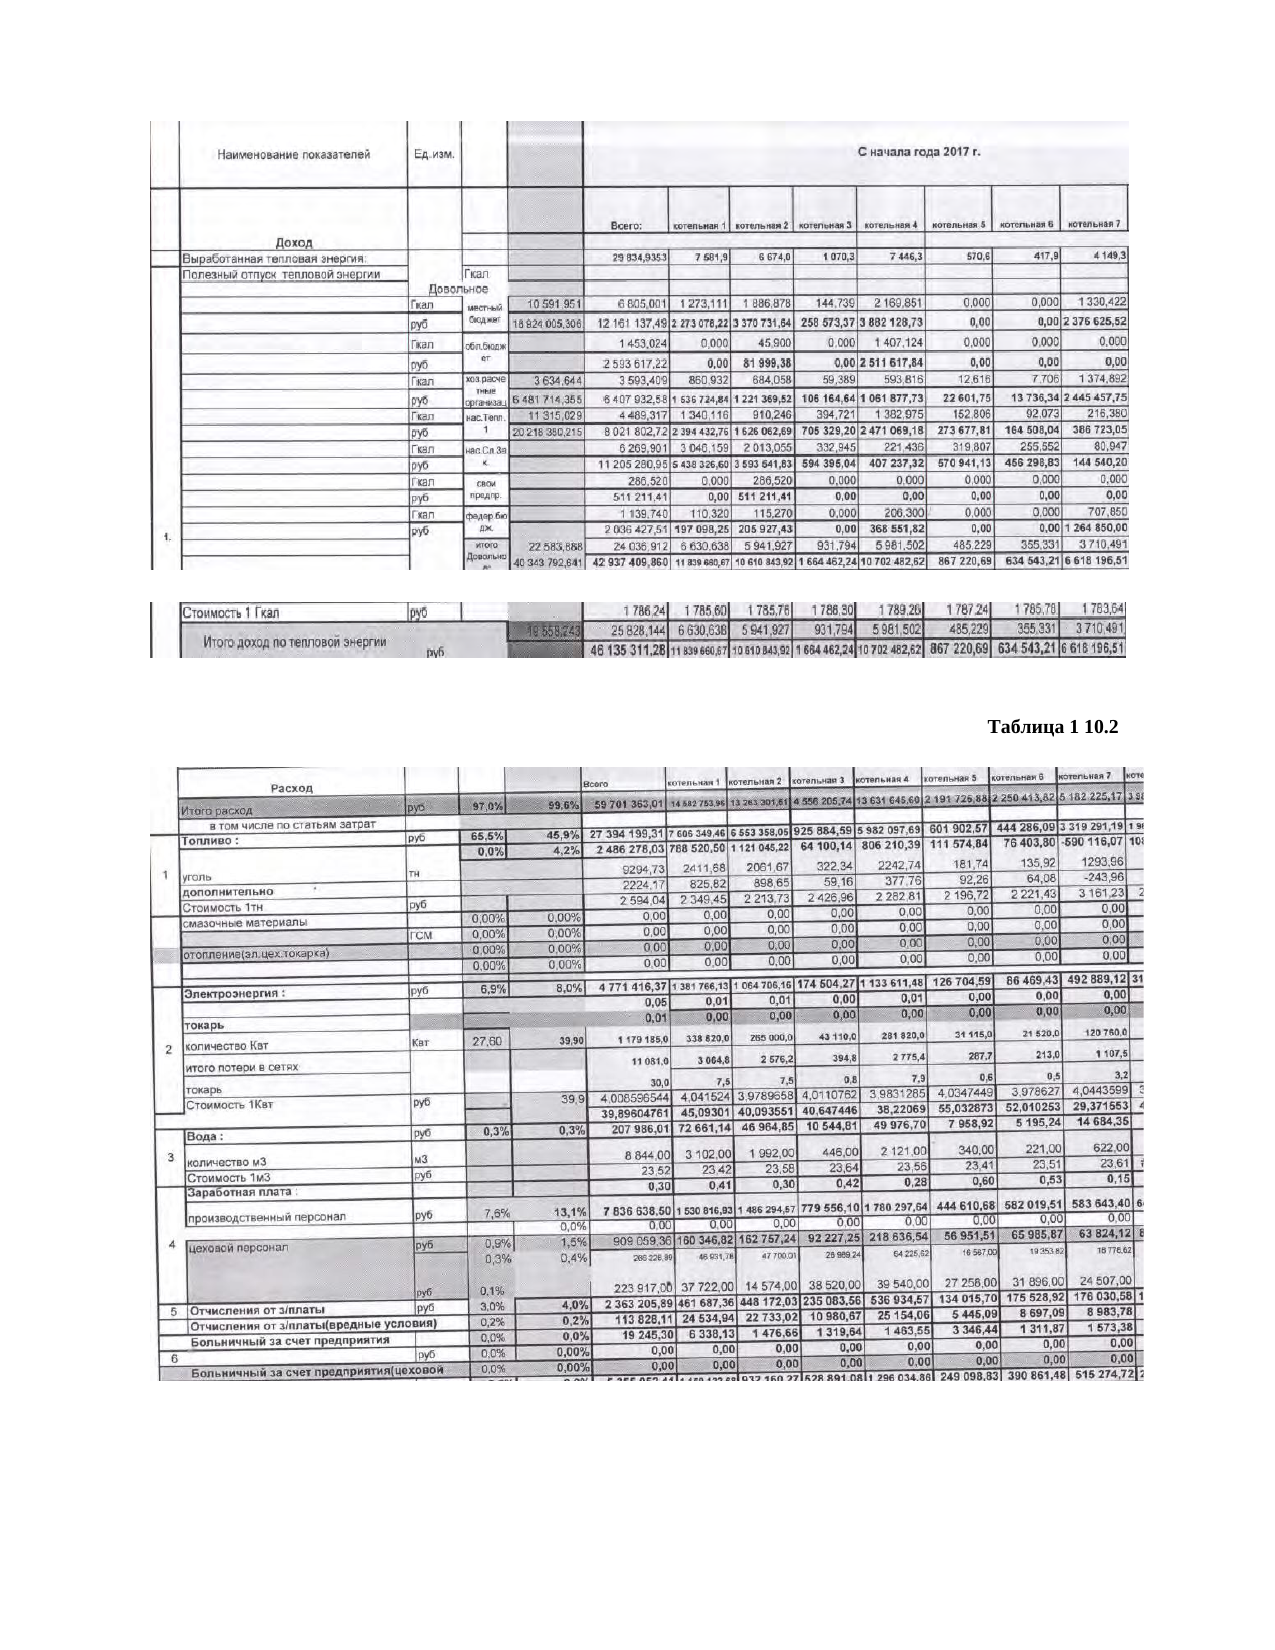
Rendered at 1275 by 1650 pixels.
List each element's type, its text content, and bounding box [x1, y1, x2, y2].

text Таблица 1 10.2 [987, 715, 1125, 738]
picture [150, 767, 1144, 1381]
picture [150, 121, 1129, 658]
